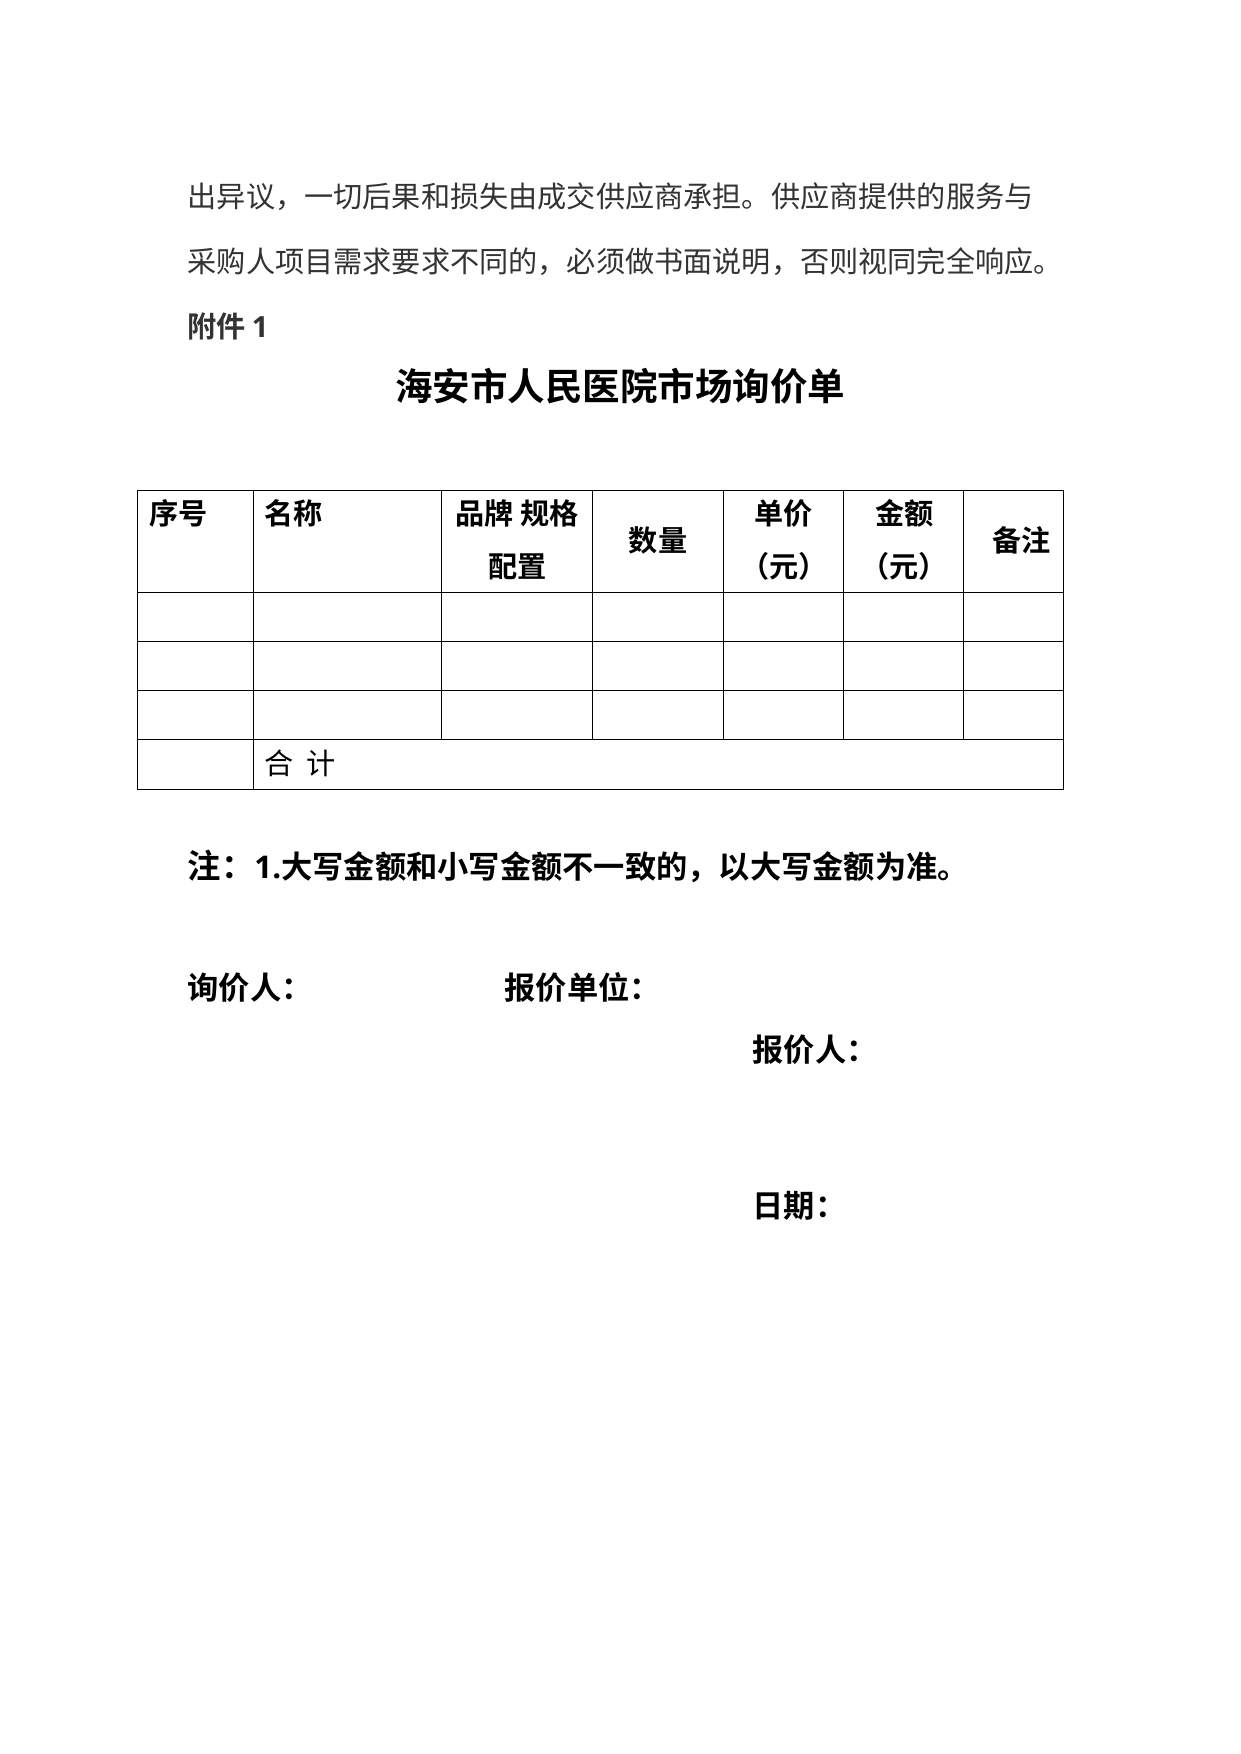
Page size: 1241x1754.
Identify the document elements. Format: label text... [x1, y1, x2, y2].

table_cell 合 计 [254, 740, 1063, 789]
table_cell [593, 642, 723, 690]
table_header 品牌 规格 配置 [442, 491, 592, 592]
table_cell [254, 593, 441, 641]
table_cell [138, 740, 253, 789]
table_cell [442, 642, 592, 690]
text 日期： [187, 1181, 1053, 1226]
text 询价人： 报价单位： [187, 949, 1053, 1012]
table_cell [254, 691, 441, 739]
table_cell [442, 691, 592, 739]
table_cell [138, 691, 253, 739]
table_cell [964, 593, 1063, 641]
table_cell [724, 593, 843, 641]
table_cell [593, 593, 723, 641]
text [187, 162, 1053, 292]
table_cell [254, 642, 441, 690]
table_cell [964, 691, 1063, 739]
table_header 数量 [593, 491, 723, 592]
table_cell [844, 642, 963, 690]
table_header 备注 [964, 491, 1063, 592]
table_cell [442, 593, 592, 641]
table_cell [964, 642, 1063, 690]
text 注：1.大写金额和小写金额不一致的，以大写金额为准。 [187, 839, 1053, 888]
table_cell [138, 593, 253, 641]
text 海安市人民医院市场询价单 [187, 357, 1053, 411]
table_header 名称 [254, 491, 441, 592]
table_cell [844, 593, 963, 641]
table_header 序号 [138, 491, 253, 592]
table_header 单价 （元） [724, 491, 843, 592]
table_cell [724, 691, 843, 739]
text 附件1 [187, 292, 1053, 357]
table_cell [138, 642, 253, 690]
text 报价人： [187, 1012, 1053, 1074]
table_header 金额 （元） [844, 491, 963, 592]
table_cell [724, 642, 843, 690]
table_cell [593, 691, 723, 739]
table_cell [844, 691, 963, 739]
